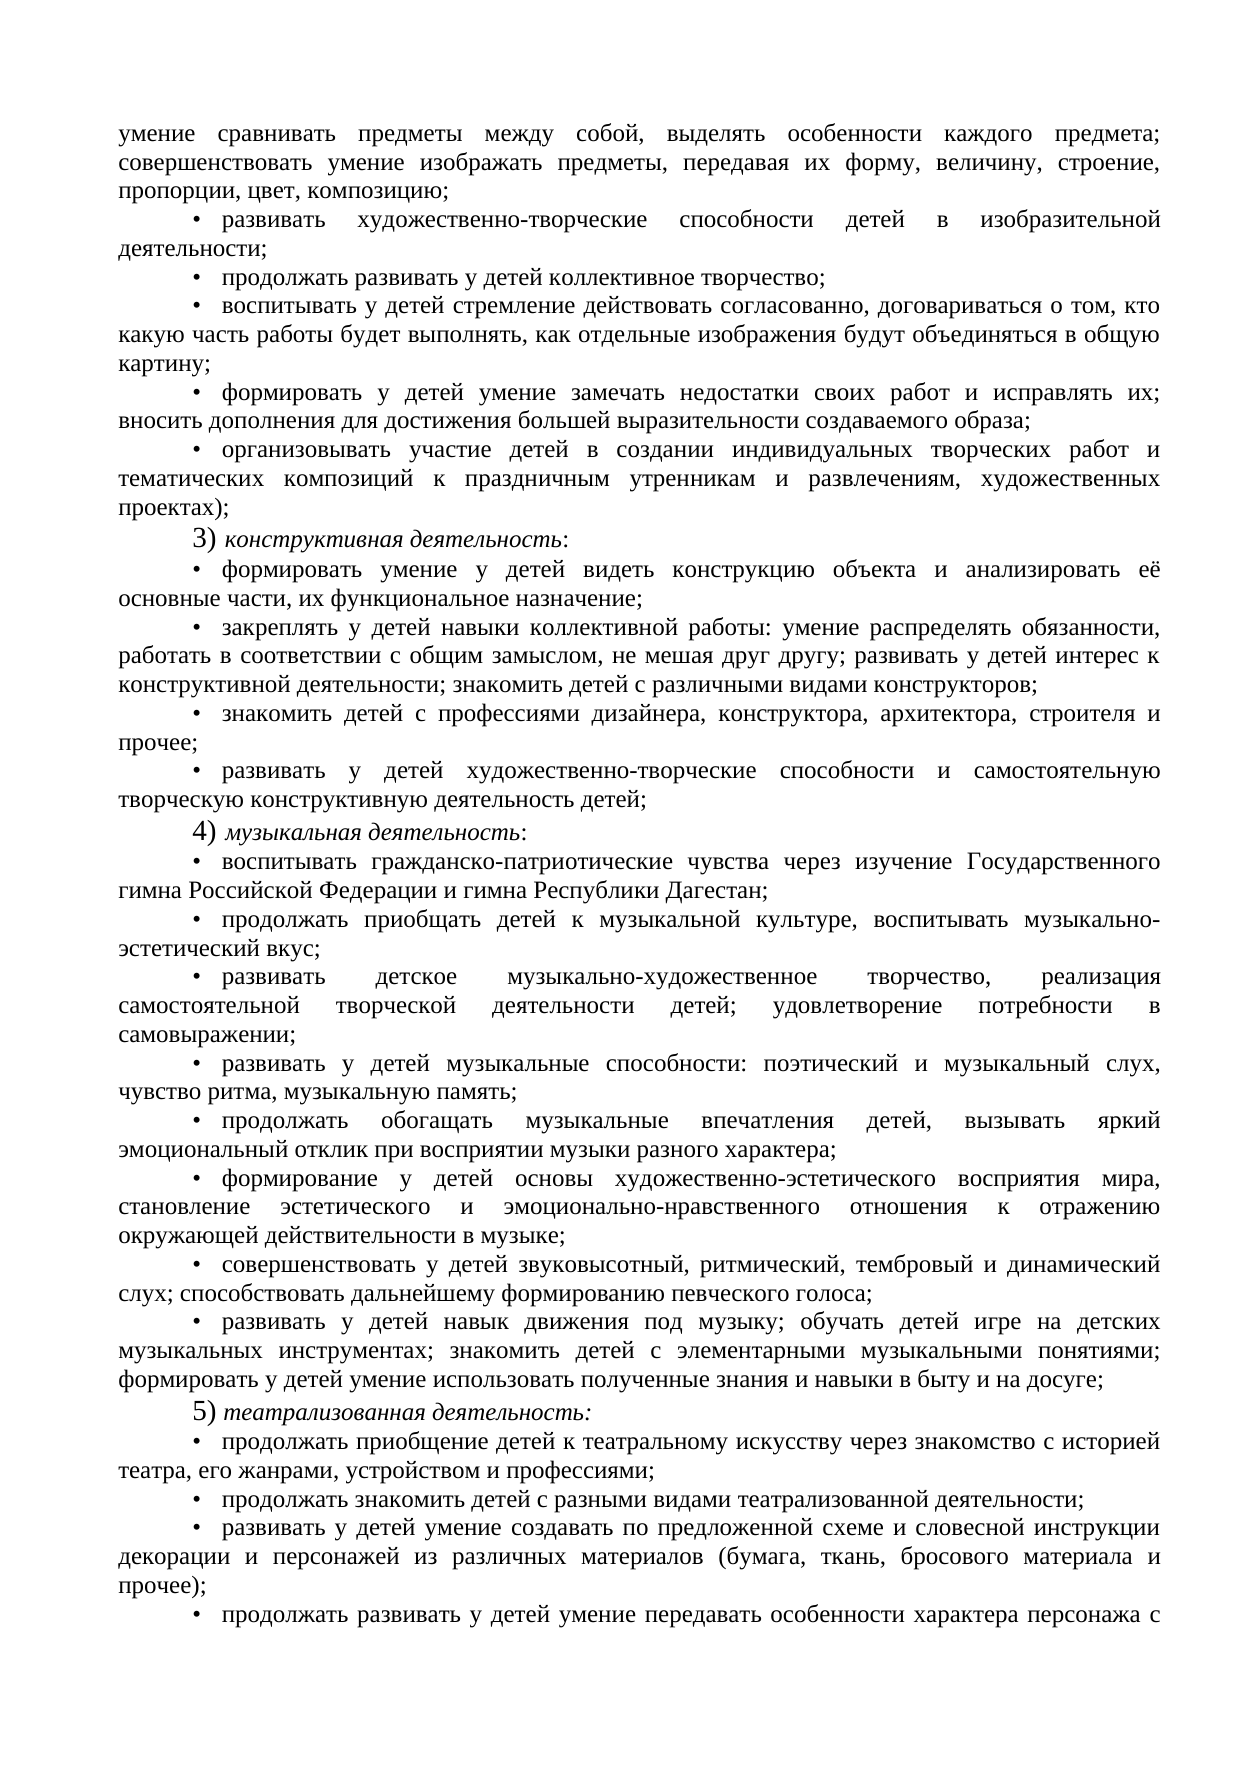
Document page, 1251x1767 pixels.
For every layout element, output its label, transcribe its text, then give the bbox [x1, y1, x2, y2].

list конструктивная деятельность: [118, 521, 1161, 554]
list организовывать участие детей в создании индивидуальных творческих работ и тематических композиций к праздничным утренникам и развлечениям, художественных проектах); [118, 434, 1161, 521]
list воспитывать гражданско-патриотические чувства через изучение Государственного гимна Российской Федерации и гимна Республики Дагестан; [118, 846, 1161, 904]
list совершенствовать у детей звуковысотный, ритмический, тембровый и динамический слух; способствовать дальнейшему формированию певческого голоса; [118, 1249, 1161, 1306]
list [118, 118, 1161, 204]
list формирование у детей основы художественно-эстетического восприятия мира, становление эстетического и эмоционально-нравственного отношения к отражению окружающей действительности в музыке; [118, 1163, 1161, 1249]
list воспитывать у детей стремление действовать согласованно, договариваться о том, кто какую часть работы будет выполнять, как отдельные изображения будут объединяться в общую картину; [118, 291, 1161, 377]
list развивать у детей художественно-творческие способности и самостоятельную творческую конструктивную деятельность детей; [118, 755, 1161, 813]
list формировать у детей умение замечать недостатки своих работ и исправлять их; вносить дополнения для достижения большей выразительности создаваемого образа; [118, 377, 1161, 434]
list формировать умение у детей видеть конструкцию объекта и анализировать её основные части, их функциональное назначение; [118, 554, 1161, 612]
list знакомить детей с профессиями дизайнера, конструктора, архитектора, строителя и прочее; [118, 698, 1161, 755]
list продолжать приобщать детей к музыкальной культуре, воспитывать музыкально-эстетический вкус; [118, 904, 1161, 961]
list продолжать приобщение детей к театральному искусству через знакомство с историей театра, его жанрами, устройством и профессиями; [118, 1426, 1161, 1484]
list продолжать знакомить детей с разными видами театрализованной деятельности; [118, 1484, 1161, 1512]
list развивать детское музыкально-художественное творчество, реализация самостоятельной творческой деятельности детей; удовлетворение потребности в самовыражении; [118, 961, 1161, 1048]
list театрализованная деятельность: [118, 1393, 1161, 1426]
list развивать художественно-творческие способности детей в изобразительной деятельности; [118, 204, 1161, 262]
list развивать у детей навык движения под музыку; обучать детей игре на детских музыкальных инструментах; знакомить детей с элементарными музыкальными понятиями; формировать у детей умение использовать полученные знания и навыки в быту и на досуге; [118, 1306, 1161, 1393]
list продолжать развивать у детей коллективное творчество; [118, 262, 1161, 291]
list закреплять у детей навыки коллективной работы: умение распределять обязанности, работать в соответствии с общим замыслом, не мешая друг другу; развивать у детей интерес к конструктивной деятельности; знакомить детей с различными видами конструкторов; [118, 612, 1161, 698]
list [118, 1599, 1161, 1627]
list музыкальная деятельность: [118, 813, 1161, 846]
list развивать у детей музыкальные способности: поэтический и музыкальный слух, чувство ритма, музыкальную память; [118, 1048, 1161, 1105]
list продолжать обогащать музыкальные впечатления детей, вызывать яркий эмоциональный отклик при восприятии музыки разного характера; [118, 1105, 1161, 1163]
list развивать у детей умение создавать по предложенной схеме и словесной инструкции декорации и персонажей из различных материалов (бумага, ткань, бросового материала и прочее); [118, 1512, 1161, 1599]
